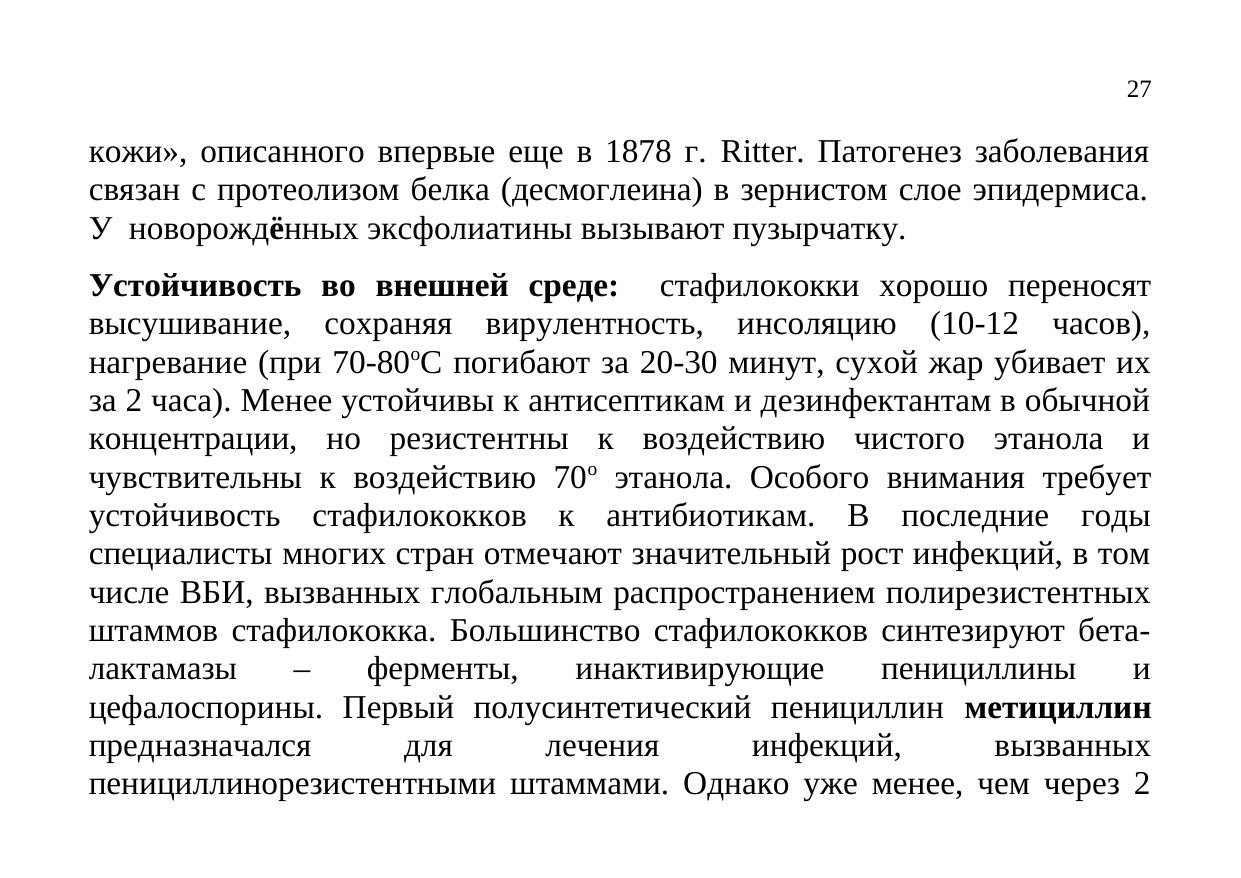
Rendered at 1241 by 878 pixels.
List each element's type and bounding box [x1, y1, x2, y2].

text [88, 131, 1149, 246]
text [88, 246, 1152, 802]
